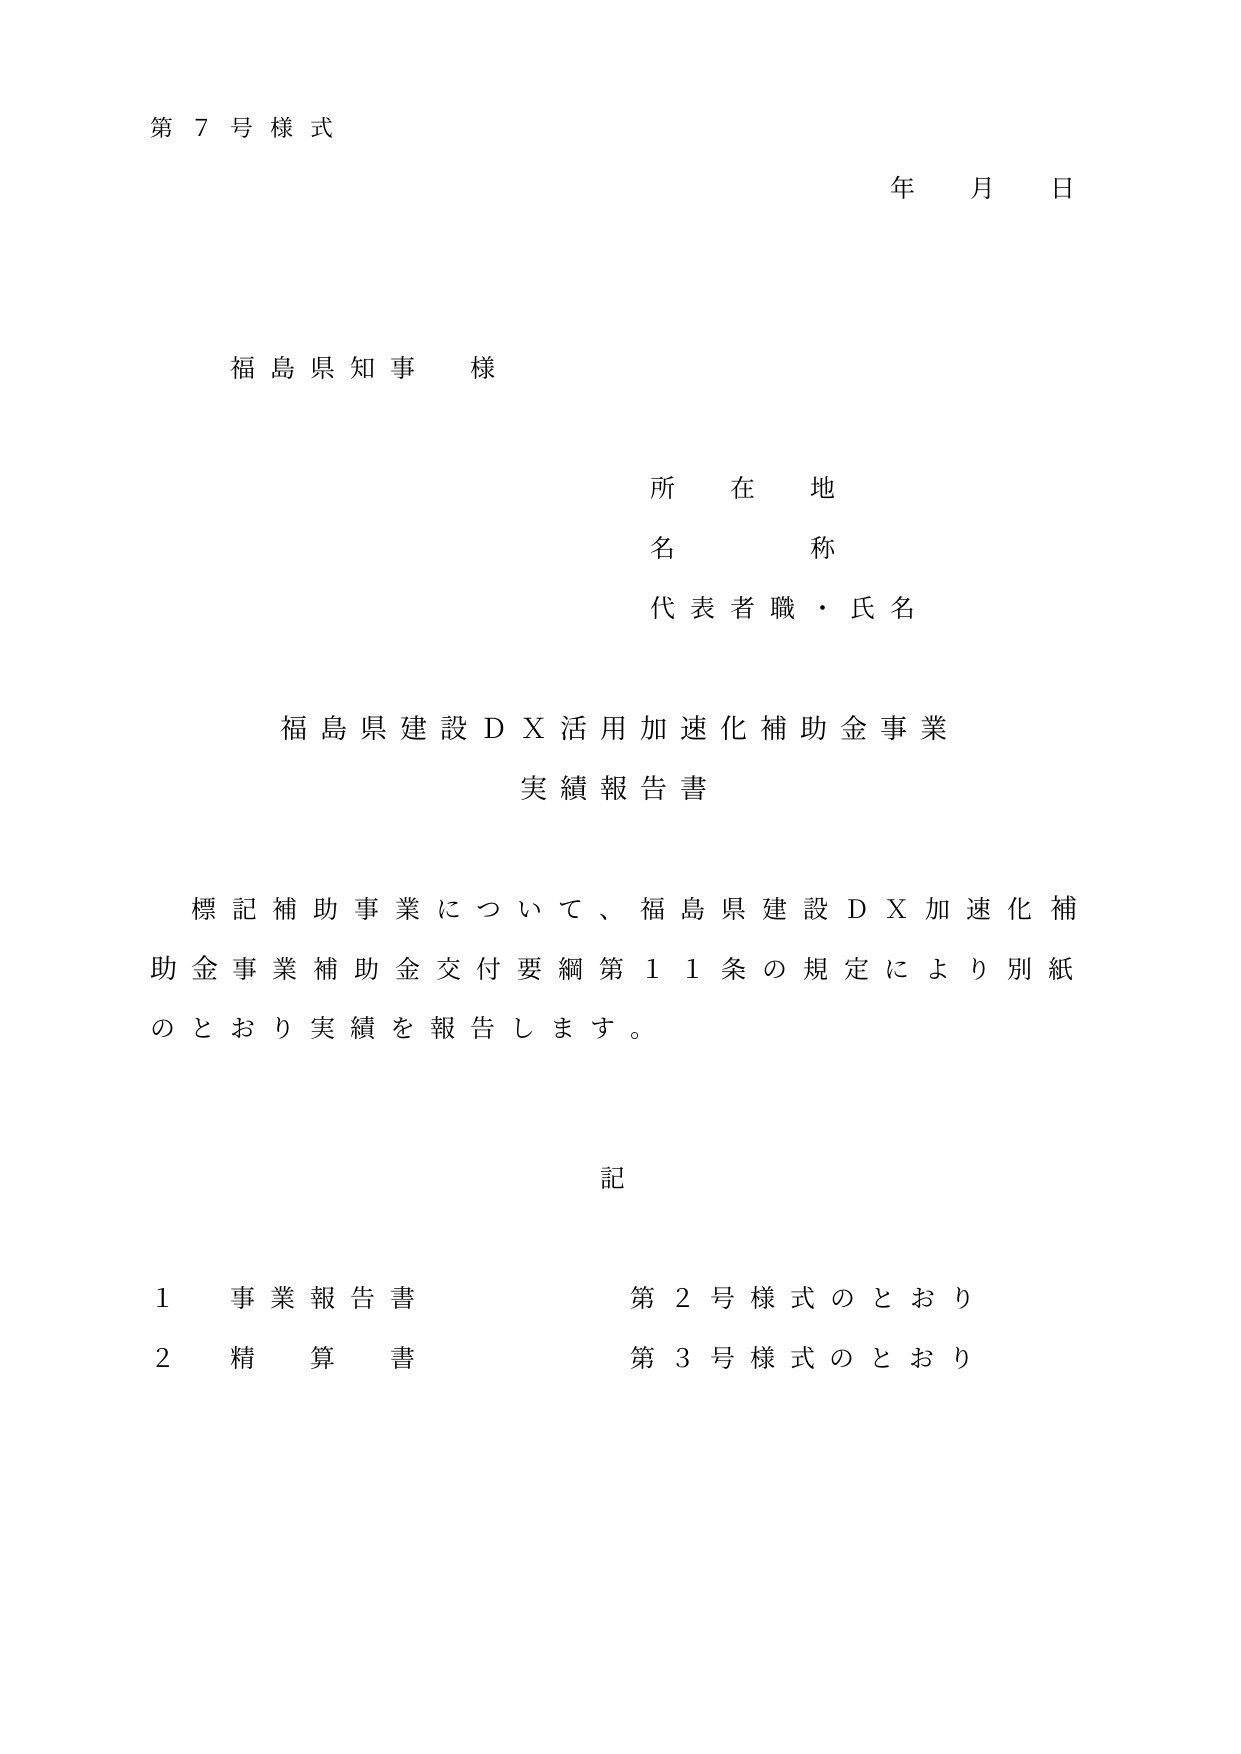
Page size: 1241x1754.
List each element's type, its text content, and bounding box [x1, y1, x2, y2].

subtitle 記 [150, 1147, 1090, 1207]
text ２ 精 算 書 第３号様式のとおり [150, 1327, 1090, 1387]
text 年 月 日 [150, 157, 1090, 217]
text 福島県建設ＤＸ活用加速化補助金事業 [150, 697, 1090, 757]
text 所 在 地 [150, 457, 1090, 517]
text 標記補助事業について、福島県建設ＤＸ加速化補助金事業補助金交付要綱第１１条の規定により別紙のとおり実績を報告します。 [150, 877, 1090, 1057]
text 名 称 [150, 517, 1090, 577]
text 実績報告書 [150, 757, 1090, 817]
text 福島県知事 様 [150, 337, 1090, 397]
text １ 事業報告書 第２号様式のとおり [150, 1267, 1090, 1327]
text 第７号様式 [150, 97, 1090, 157]
text 代表者職・氏名 [150, 577, 1090, 637]
